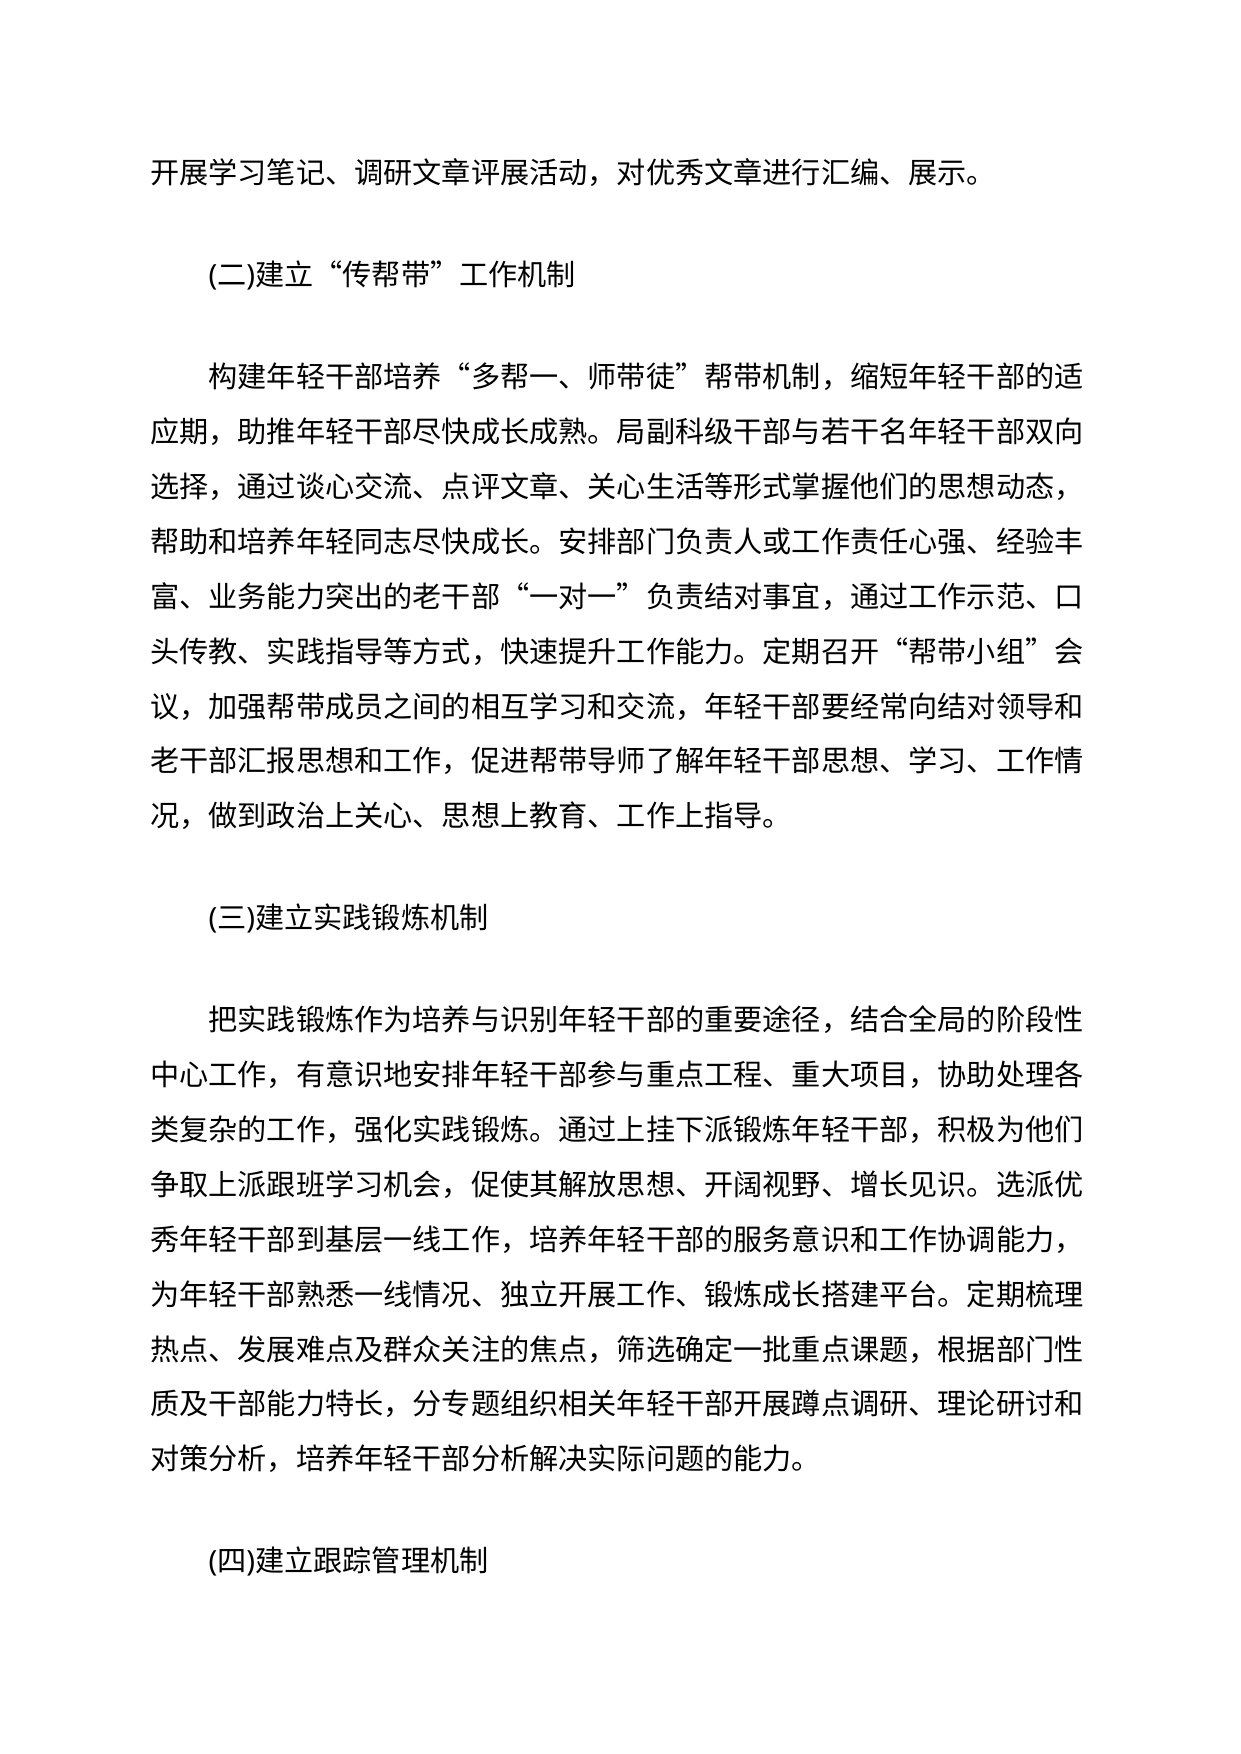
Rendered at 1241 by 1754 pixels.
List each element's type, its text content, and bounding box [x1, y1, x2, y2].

text 把实践锻炼作为培养与识别年轻干部的重要途径，结合全局的阶段性中心工作，有意识地安排年轻干部参与重点工程、重大项目，协助处理各类复杂的工作，强化实践锻炼。通过上挂下派锻炼年轻干部，积极为他们争取上派跟班学习机会，促使其解放思想、开阔视野、增长见识。选派优秀年轻干部到基层一线工作，培养年轻干部的服务意识和工作协调能力，为年轻干部熟悉一线情况、独立开展工作、锻炼成长搭建平台。定期梳理热点、发展难点及群众关注的焦点，筛选确定一批重点课题，根据部门性质及干部能力特长，分专题组织相关年轻干部开展蹲点调研、理论研讨和对策分析，培养年轻干部分析解决实际问题的能力。 [150, 997, 1090, 1478]
text (四)建立跟踪管理机制 [150, 1538, 1090, 1580]
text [150, 150, 1090, 192]
text (二)建立“传帮带”工作机制 [150, 252, 1090, 294]
text (三)建立实践锻炼机制 [150, 895, 1090, 937]
text 构建年轻干部培养“多帮一、师带徒”帮带机制，缩短年轻干部的适应期，助推年轻干部尽快成长成熟。局副科级干部与若干名年轻干部双向选择，通过谈心交流、点评文章、关心生活等形式掌握他们的思想动态，帮助和培养年轻同志尽快成长。安排部门负责人或工作责任心强、经验丰富、业务能力突出的老干部“一对一”负责结对事宜，通过工作示范、口头传教、实践指导等方式，快速提升工作能力。定期召开“帮带小组”会议，加强帮带成员之间的相互学习和交流，年轻干部要经常向结对领导和老干部汇报思想和工作，促进帮带导师了解年轻干部思想、学习、工作情况，做到政治上关心、思想上教育、工作上指导。 [150, 354, 1090, 835]
